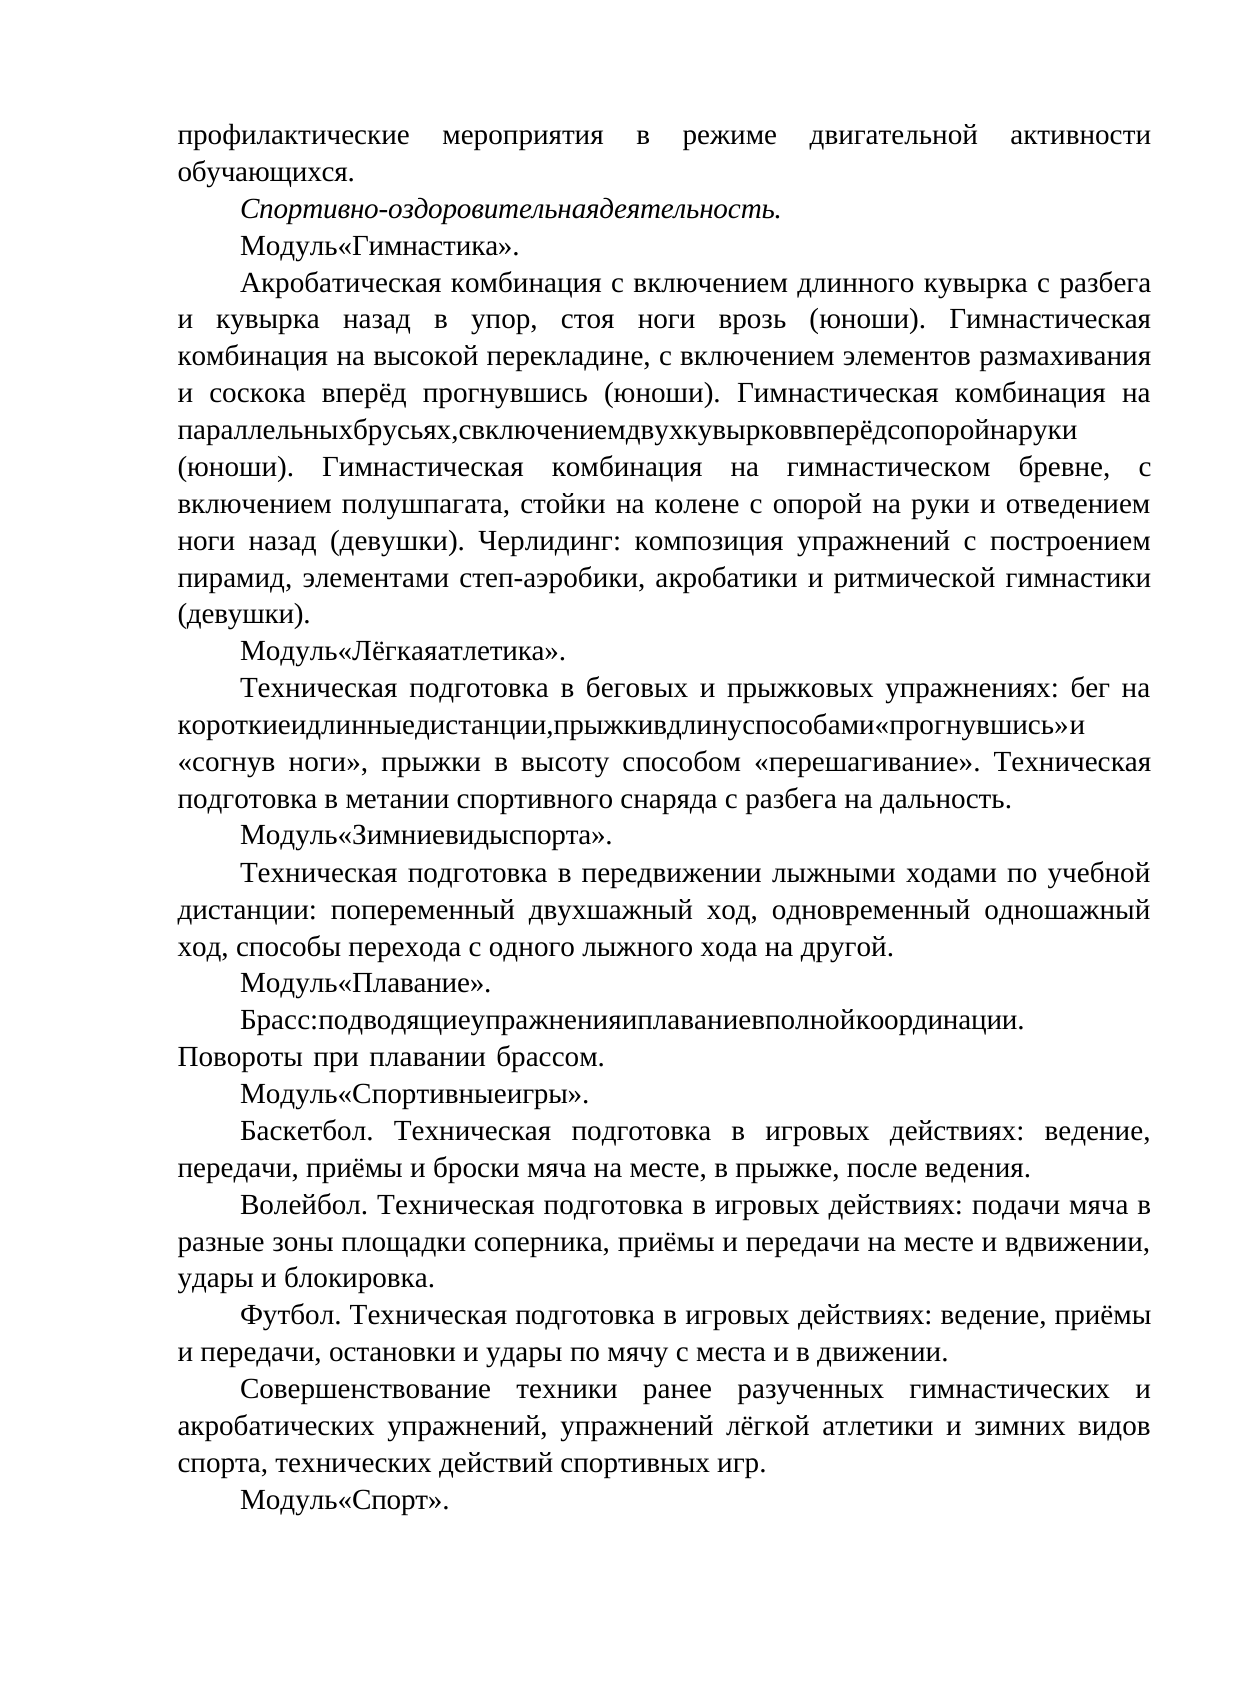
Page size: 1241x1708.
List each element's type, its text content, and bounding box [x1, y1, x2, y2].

text Техническая подготовка в беговых и прыжковых упражнениях: бег на короткиеидлинныедистанции,прыжкивдлинуспособами«прогнувшись»и [177, 670, 1151, 741]
text Модуль«Лёгкаяатлетика». [240, 633, 1163, 667]
text Баскетбол. Техническая подготовка в игровых действиях: ведение, передачи, приёмы и броски мяча на месте, в прыжке, после ведения. [177, 1113, 1152, 1183]
text Совершенствование техники ранее разученных гимнастических и акробатических упражнений, упражнений лёгкой атлетики и зимних видов спорта, технических действий спортивных игр. [177, 1371, 1151, 1479]
text «согнув ноги», прыжки в высоту способом «перешагивание». Техническая подготовка в метании спортивного снаряда с разбега на дальность. [177, 744, 1152, 814]
text Модуль«Гимнастика». [240, 228, 1163, 261]
text Модуль«Спорт». [240, 1482, 1163, 1516]
text профилактические мероприятия в режиме двигательной активности обучающихся. [177, 117, 1152, 187]
text Спортивно-оздоровительнаядеятельность. [240, 191, 1163, 224]
text Акробатическая комбинация с включением длинного кувырка с разбега и кувырка назад в упор, стоя ноги врозь (юноши). Гимнастическая комбинация на высокой перекладине, с включением элементов размахивания и соскока вперёд прогнувшись (юноши). Гимнастическая комбинация на параллельныхбрусьях,свключениемдвухкувырковвперёдсопоройнаруки (юноши). Гимнастическая комбинация на гимнастическом бревне, с включением полушпагата, стойки на колене с опорой на руки и отведением ноги назад (девушки). Черлидинг: композиция упражнений с построением пирамид, элементами степ-аэробики, акробатики и ритмической гимнастики (девушки). [177, 265, 1152, 630]
text Волейбол. Техническая подготовка в игровых действиях: подачи мяча в разные зоны площадки соперника, приёмы и передачи на месте и вдвижении, удары и блокировка. [177, 1187, 1152, 1294]
text Техническая подготовка в передвижении лыжными ходами по учебной дистанции: попеременный двухшажный ход, одновременный одношажный ход, способы перехода с одного лыжного хода на другой. [177, 855, 1151, 962]
text Повороты при плавании брассом. Модуль«Спортивныеигры». [177, 1039, 605, 1110]
text Модуль«Зимниевидыспорта». [240, 818, 1163, 851]
text Брасс:подводящиеупражненияиплаваниевполнойкоординации. [240, 1002, 1163, 1036]
text Футбол. Техническая подготовка в игровых действиях: ведение, приёмы и передачи, остановки и удары по мячу с места и в движении. [177, 1297, 1152, 1368]
text Модуль«Плавание». [240, 966, 1163, 999]
